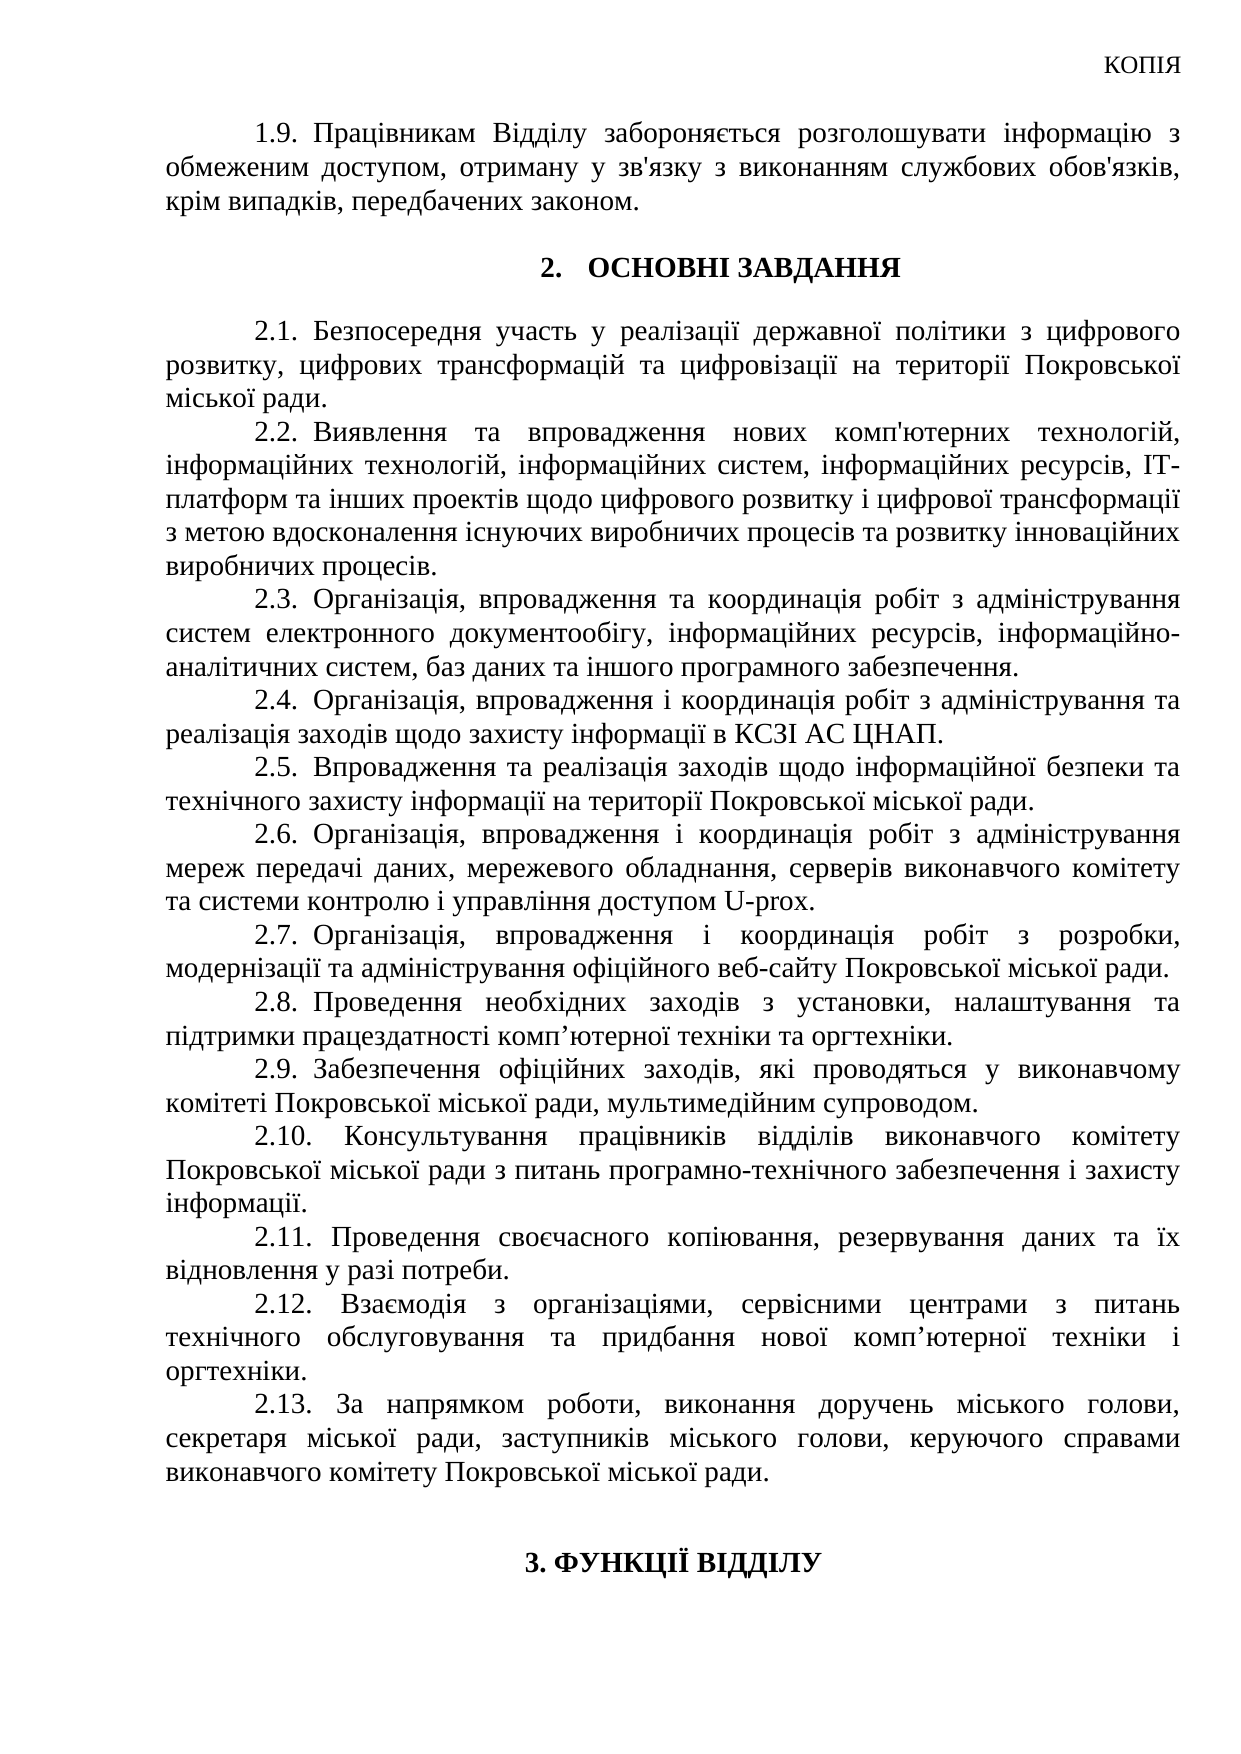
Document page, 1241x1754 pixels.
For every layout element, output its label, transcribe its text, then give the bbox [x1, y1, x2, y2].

list Впровадження та реалізація заходів щодо інформаційної безпеки та технічного захисту інформації на території Покровської міської ради. [165, 749, 1181, 816]
list ОСНОВНІ ЗАВДАННЯ [260, 250, 1181, 283]
list Проведення своєчасного копіювання, резервування даних та їх відновлення у разі потреби. [165, 1219, 1181, 1286]
list Виявлення та впровадження нових комп'ютерних технологій, інформаційних технологій, інформаційних систем, інформаційних ресурсів, IT-платформ та інших проектів щодо цифрового розвитку і цифрової трансформації з метою вдосконалення існуючих виробничих процесів та розвитку інноваційних виробничих процесів. [165, 414, 1181, 582]
list Взаємодія з організаціями, сервісними центрами з питань технічного обслуговування та придбання нової комп’ютерної техніки і оргтехніки. [165, 1286, 1181, 1387]
list Організація, впровадження і координація робіт з адміністрування мереж передачі даних, мережевого обладнання, серверів виконавчого комітету та системи контролю і управління доступом U-prox. [165, 816, 1181, 917]
list За напрямком роботи, виконання доручень міського голови, секретаря міської ради, заступників міського голови, керуючого справами виконавчого комітету Покровської міської ради. [165, 1387, 1181, 1487]
list Організація, впровадження і координація робіт з адміністрування та реалізація заходів щодо захисту інформації в КСЗІ АС ЦНАП. [165, 682, 1181, 749]
list Організація, впровадження та координація робіт з адміністрування систем електронного документообігу, інформаційних ресурсів, інформаційно-аналітичних систем, баз даних та іншого програмного забезпечення. [165, 582, 1181, 682]
list Проведення необхідних заходів з установки, налаштування та підтримки працездатності комп’ютерної техніки та оргтехніки. [165, 984, 1181, 1051]
list Працівникам Відділу забороняється розголошувати інформацію з обмеженим доступом, отриману у зв'язку з виконанням службових обов'язків, крім випадків, передбачених законом. [165, 116, 1181, 216]
text 3. ФУНКЦІЇ ВІДДІЛУ [165, 1545, 1181, 1578]
list Організація, впровадження і координація робіт з розробки, модернізації та адміністрування офіційного веб-сайту Покровської міської ради. [165, 917, 1181, 984]
list Забезпечення офіційних заходів, які проводяться у виконавчому комітеті Покровської міської ради, мультимедійним супроводом. [165, 1051, 1181, 1118]
list Консультування працівників відділів виконавчого комітету Покровської міської ради з питань програмно-технічного забезпечення і захисту інформації. [165, 1118, 1181, 1219]
list Безпосередня участь у реалізації державної політики з цифрового розвитку, цифрових трансформацій та цифровізації на території Покровської міської ради. [165, 313, 1181, 414]
